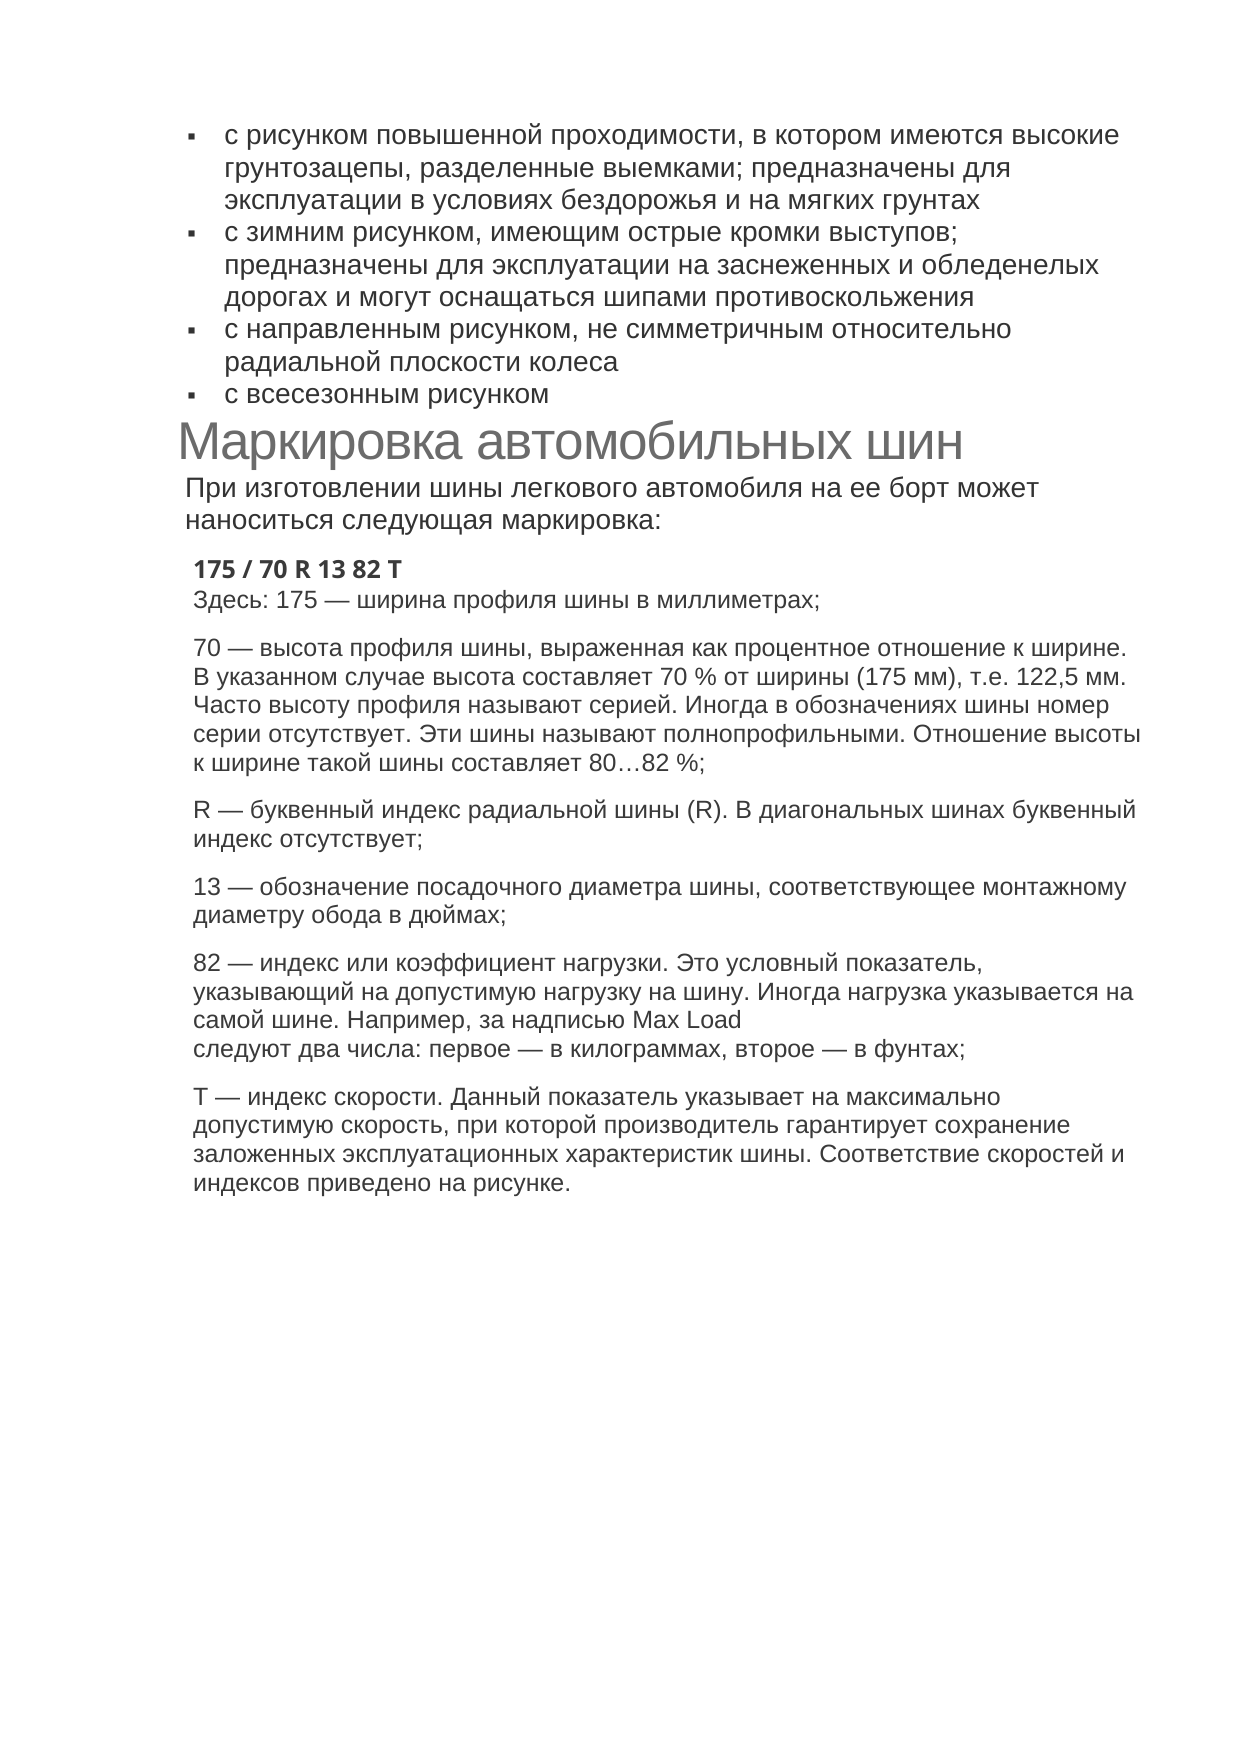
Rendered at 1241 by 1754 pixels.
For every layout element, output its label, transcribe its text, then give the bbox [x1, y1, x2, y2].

text 175 / 70 R 13 82 Т [193, 551, 1144, 585]
text T — индекс скорости. Данный показатель указывает на максимально допустимую скорость, при которой производитель гарантирует сохранение заложенных эксплуатационных характеристик шины. Соответствие скоростей и индексов приведено на рисунке. [193, 1082, 1144, 1197]
text 13 — обозначение посадочного диаметра шины, соответствующее монтажному диаметру обода в дюймах; [193, 872, 1144, 929]
text При изготовлении шины легкового автомобиля на ее борт может наноситься следующая маркировка: [185, 471, 1144, 536]
text Здесь: 175 — ширина профиля шины в миллиметрах; [193, 585, 1144, 614]
list с рисунком повышенной проходимости, в котором имеются высокие грунтозацепы, разделенные выемками; предназначены для эксплуатации в условиях бездорожья и на мягких грунтах [187, 118, 1152, 215]
text R — буквенный индекс радиальной шины (R). В диагональных шинах буквенный индекс отсутствует; [193, 795, 1144, 853]
list с направленным рисунком, не симметричным относительно радиальной плоскости колеса [187, 312, 1152, 377]
text 70 — высота профиля шины, выраженная как процентное отношение к ширине. В указанном случае высота составляет 70 % от ширины (175 мм), т.е. 122,5 мм. Часто высоту профиля называют серией. Иногда в обозначениях шины номер серии отсутствует. Эти шины называют полнопрофильными. Отношение высоты к ширине такой шины составляет 80…82 %; [193, 633, 1144, 777]
text 82 — индекс или коэффициент нагрузки. Это условный показатель, указывающий на допустимую нагрузку на шину. Иногда нагрузка указывается на самой шине. Например, за надписью Max Load следуют два числа: первое — в килограммах, второе — в фунтах; [193, 948, 1144, 1063]
list с зимним рисунком, имеющим острые кромки выступов; предназначены для эксплуатации на заснеженных и обледенелых дорогах и могут оснащаться шипами противоскольжения [187, 215, 1152, 312]
list с всесезонным рисунком [187, 377, 1152, 410]
text Маркировка автомобильных шин [177, 410, 1152, 471]
